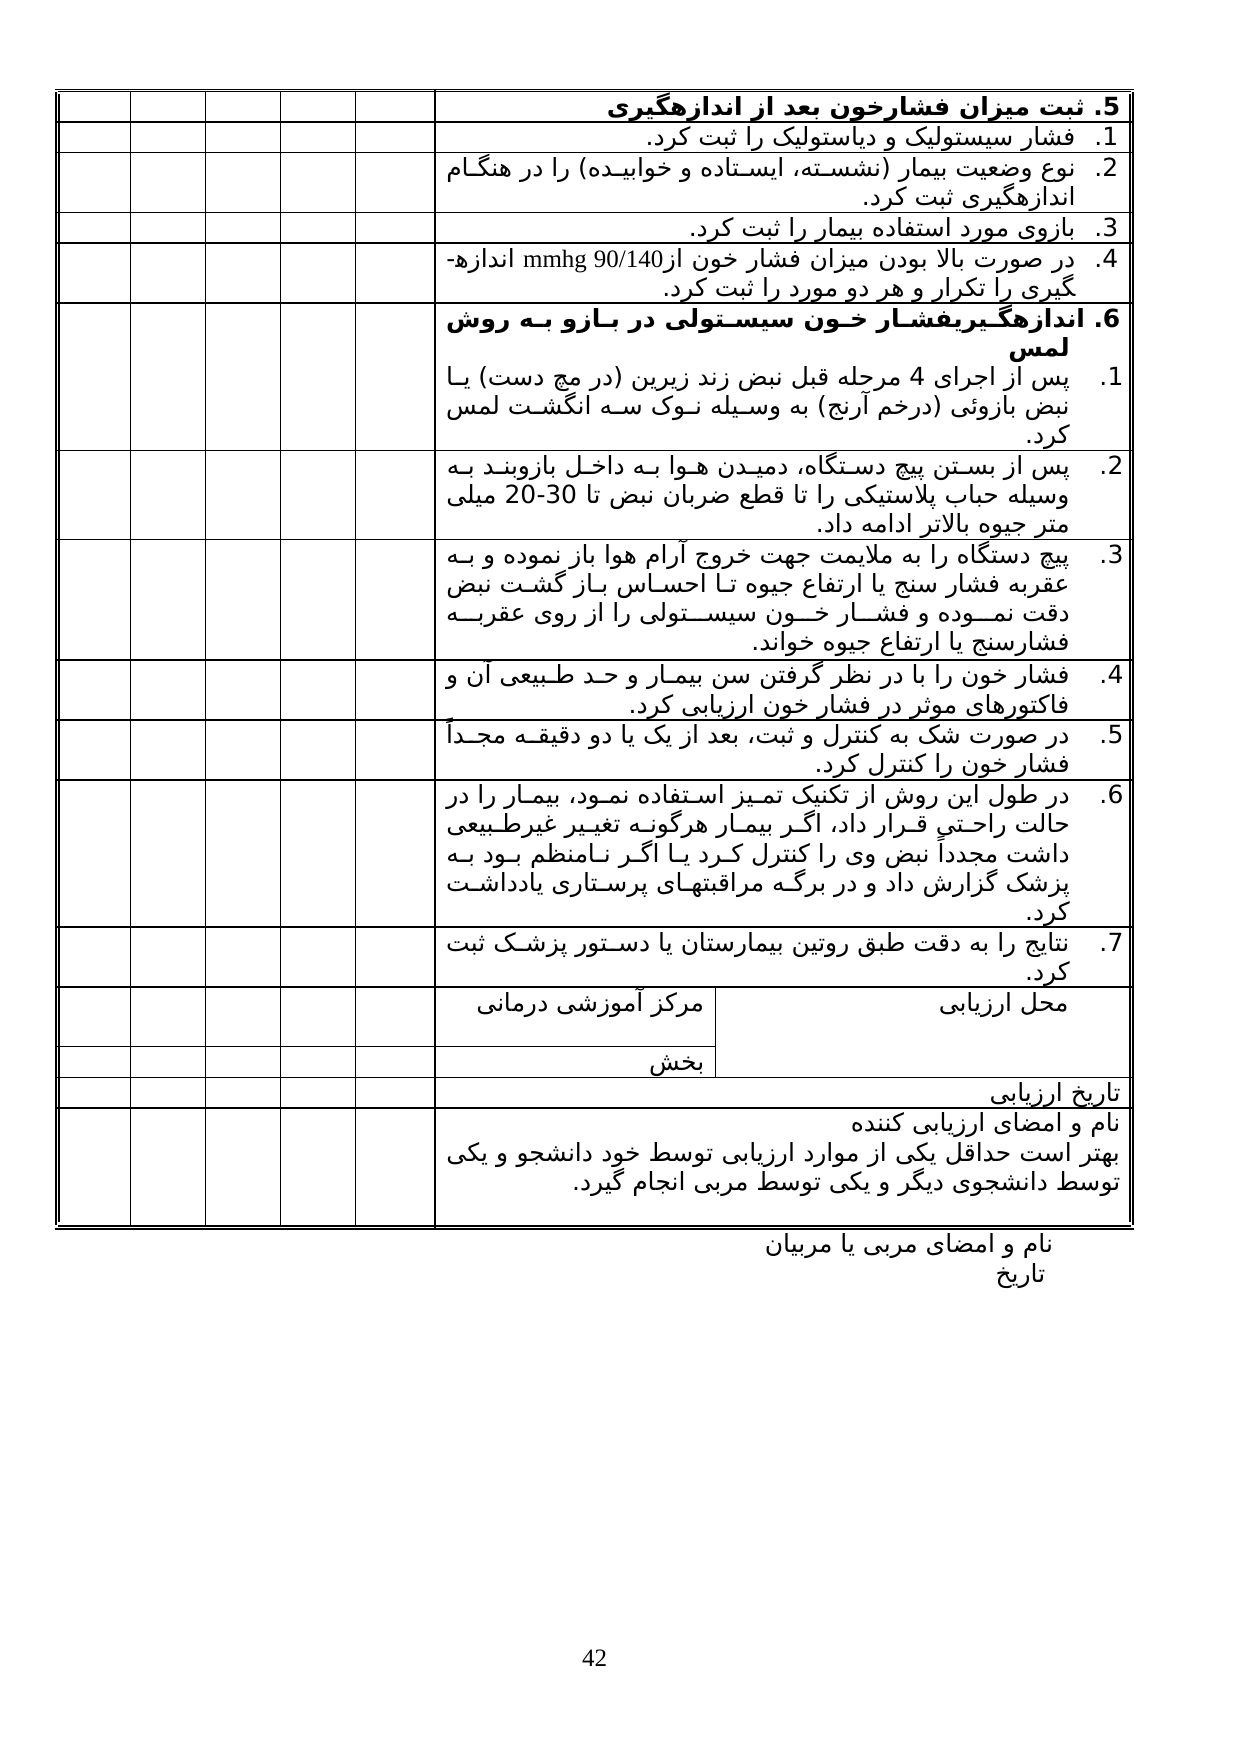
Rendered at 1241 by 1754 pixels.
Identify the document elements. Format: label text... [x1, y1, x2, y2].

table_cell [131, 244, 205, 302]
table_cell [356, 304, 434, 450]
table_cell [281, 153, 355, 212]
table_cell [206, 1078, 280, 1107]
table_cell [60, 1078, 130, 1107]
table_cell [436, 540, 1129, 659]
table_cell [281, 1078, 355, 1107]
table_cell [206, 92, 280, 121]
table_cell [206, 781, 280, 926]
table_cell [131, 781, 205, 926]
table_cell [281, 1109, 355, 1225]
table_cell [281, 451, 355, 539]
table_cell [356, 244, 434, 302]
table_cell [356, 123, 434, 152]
text نام و امضای مربی یا مربیان [136, 1230, 1053, 1259]
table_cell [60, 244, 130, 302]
text تاریخ [136, 1259, 1053, 1288]
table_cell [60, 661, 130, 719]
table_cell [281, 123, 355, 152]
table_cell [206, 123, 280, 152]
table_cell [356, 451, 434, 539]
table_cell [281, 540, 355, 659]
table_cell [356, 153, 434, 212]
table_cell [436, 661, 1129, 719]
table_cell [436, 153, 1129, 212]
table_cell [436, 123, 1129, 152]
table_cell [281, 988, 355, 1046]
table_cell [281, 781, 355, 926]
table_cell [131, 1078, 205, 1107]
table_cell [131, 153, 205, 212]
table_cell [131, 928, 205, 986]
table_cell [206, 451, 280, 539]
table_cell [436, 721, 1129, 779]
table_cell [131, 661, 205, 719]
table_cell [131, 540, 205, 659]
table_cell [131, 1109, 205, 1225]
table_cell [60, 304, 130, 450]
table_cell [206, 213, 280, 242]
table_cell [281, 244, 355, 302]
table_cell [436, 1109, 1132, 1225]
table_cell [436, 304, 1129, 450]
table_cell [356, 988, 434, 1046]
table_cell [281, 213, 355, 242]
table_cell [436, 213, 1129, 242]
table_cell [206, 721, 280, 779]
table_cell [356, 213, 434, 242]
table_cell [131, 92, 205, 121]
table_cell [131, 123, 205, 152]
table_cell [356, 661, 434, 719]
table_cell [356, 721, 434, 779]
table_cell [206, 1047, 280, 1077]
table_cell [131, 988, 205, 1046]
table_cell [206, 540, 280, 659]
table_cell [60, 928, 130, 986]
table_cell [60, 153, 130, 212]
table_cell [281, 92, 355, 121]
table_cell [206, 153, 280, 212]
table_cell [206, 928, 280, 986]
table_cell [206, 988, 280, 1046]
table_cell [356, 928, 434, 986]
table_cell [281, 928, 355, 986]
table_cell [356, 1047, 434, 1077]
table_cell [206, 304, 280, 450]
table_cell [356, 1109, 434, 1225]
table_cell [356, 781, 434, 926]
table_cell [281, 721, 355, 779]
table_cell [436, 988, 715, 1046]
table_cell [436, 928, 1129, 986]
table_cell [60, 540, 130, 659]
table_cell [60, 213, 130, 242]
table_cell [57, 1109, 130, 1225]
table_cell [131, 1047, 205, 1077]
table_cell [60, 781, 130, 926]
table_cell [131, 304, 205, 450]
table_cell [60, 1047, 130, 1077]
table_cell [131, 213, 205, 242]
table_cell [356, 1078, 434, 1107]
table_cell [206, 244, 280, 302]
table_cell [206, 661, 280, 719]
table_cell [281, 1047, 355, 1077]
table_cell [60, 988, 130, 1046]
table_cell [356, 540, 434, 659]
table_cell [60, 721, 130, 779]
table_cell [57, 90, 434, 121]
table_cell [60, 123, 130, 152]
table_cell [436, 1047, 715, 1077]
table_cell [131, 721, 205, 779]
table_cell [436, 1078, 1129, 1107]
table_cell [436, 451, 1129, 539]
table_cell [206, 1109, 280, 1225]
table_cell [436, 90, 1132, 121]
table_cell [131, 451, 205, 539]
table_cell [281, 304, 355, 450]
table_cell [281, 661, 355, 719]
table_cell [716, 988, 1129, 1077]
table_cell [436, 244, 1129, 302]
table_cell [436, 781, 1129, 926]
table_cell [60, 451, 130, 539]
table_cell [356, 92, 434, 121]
